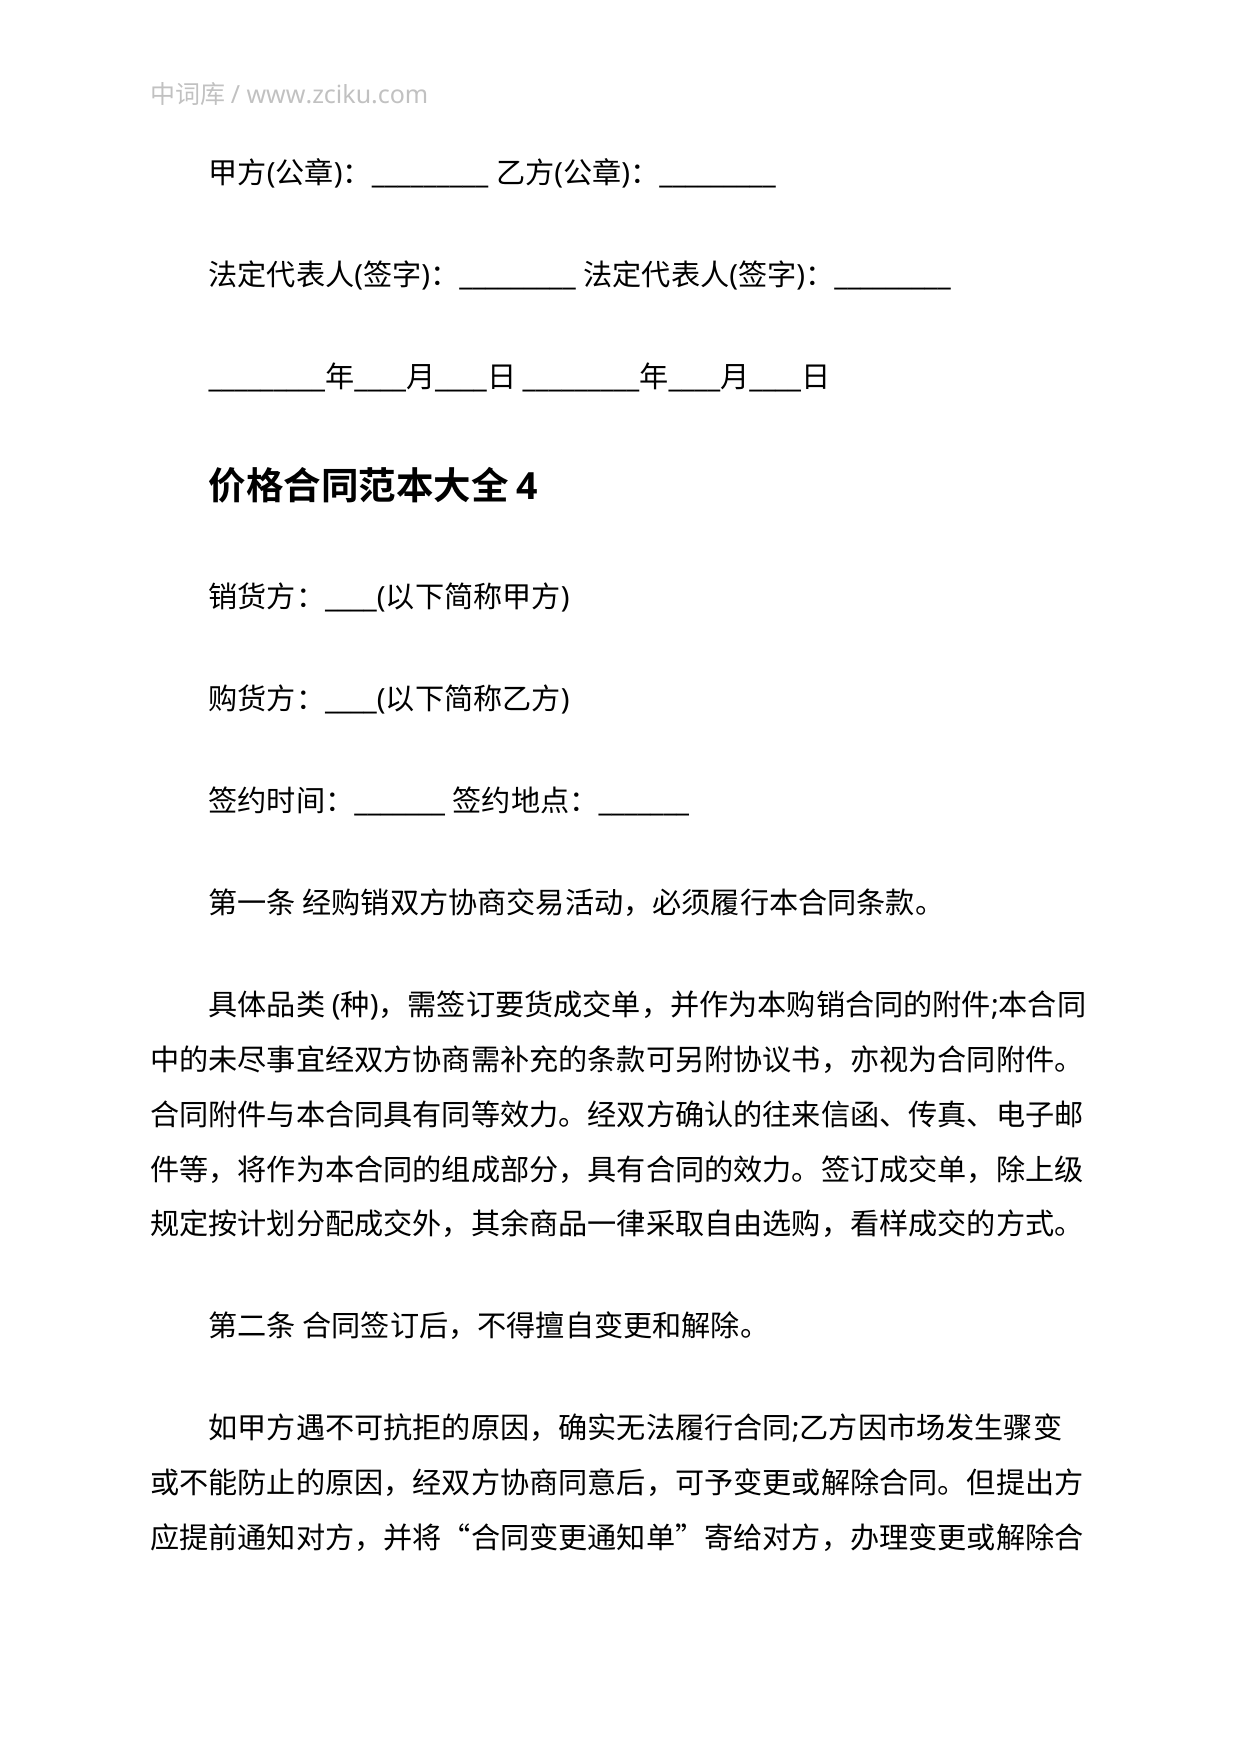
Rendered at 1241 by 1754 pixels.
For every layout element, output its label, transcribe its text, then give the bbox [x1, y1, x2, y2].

text 购货方：____(以下简称乙方) [150, 676, 1090, 718]
text 甲方(公章)：_________ 乙方(公章)：_________ [150, 150, 1090, 192]
text 第二条 合同签订后，不得擅自变更和解除。 [150, 1303, 1090, 1345]
text 价格合同范本大全4 [150, 456, 1090, 510]
text 第一条 经购销双方协商交易活动，必须履行本合同条款。 [150, 879, 1090, 922]
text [150, 1404, 1090, 1557]
text 具体品类 (种)，需签订要货成交单，并作为本购销合同的附件;本合同中的未尽事宜经双方协商需补充的条款可另附协议书，亦视为合同附件。合同附件与本合同具有同等效力。经双方确认的往来信函、传真、电子邮件等，将作为本合同的组成部分，具有合同的效力。签订成交单，除上级规定按计划分配成交外，其余商品一律采取自由选购，看样成交的方式。 [150, 981, 1090, 1243]
text 签约时间：_______ 签约地点：_______ [150, 777, 1090, 820]
text 法定代表人(签字)：_________ 法定代表人(签字)：_________ [150, 252, 1090, 294]
text _________年____月____日 _________年____月____日 [150, 354, 1090, 396]
text 销货方：____(以下简称甲方) [150, 573, 1090, 616]
